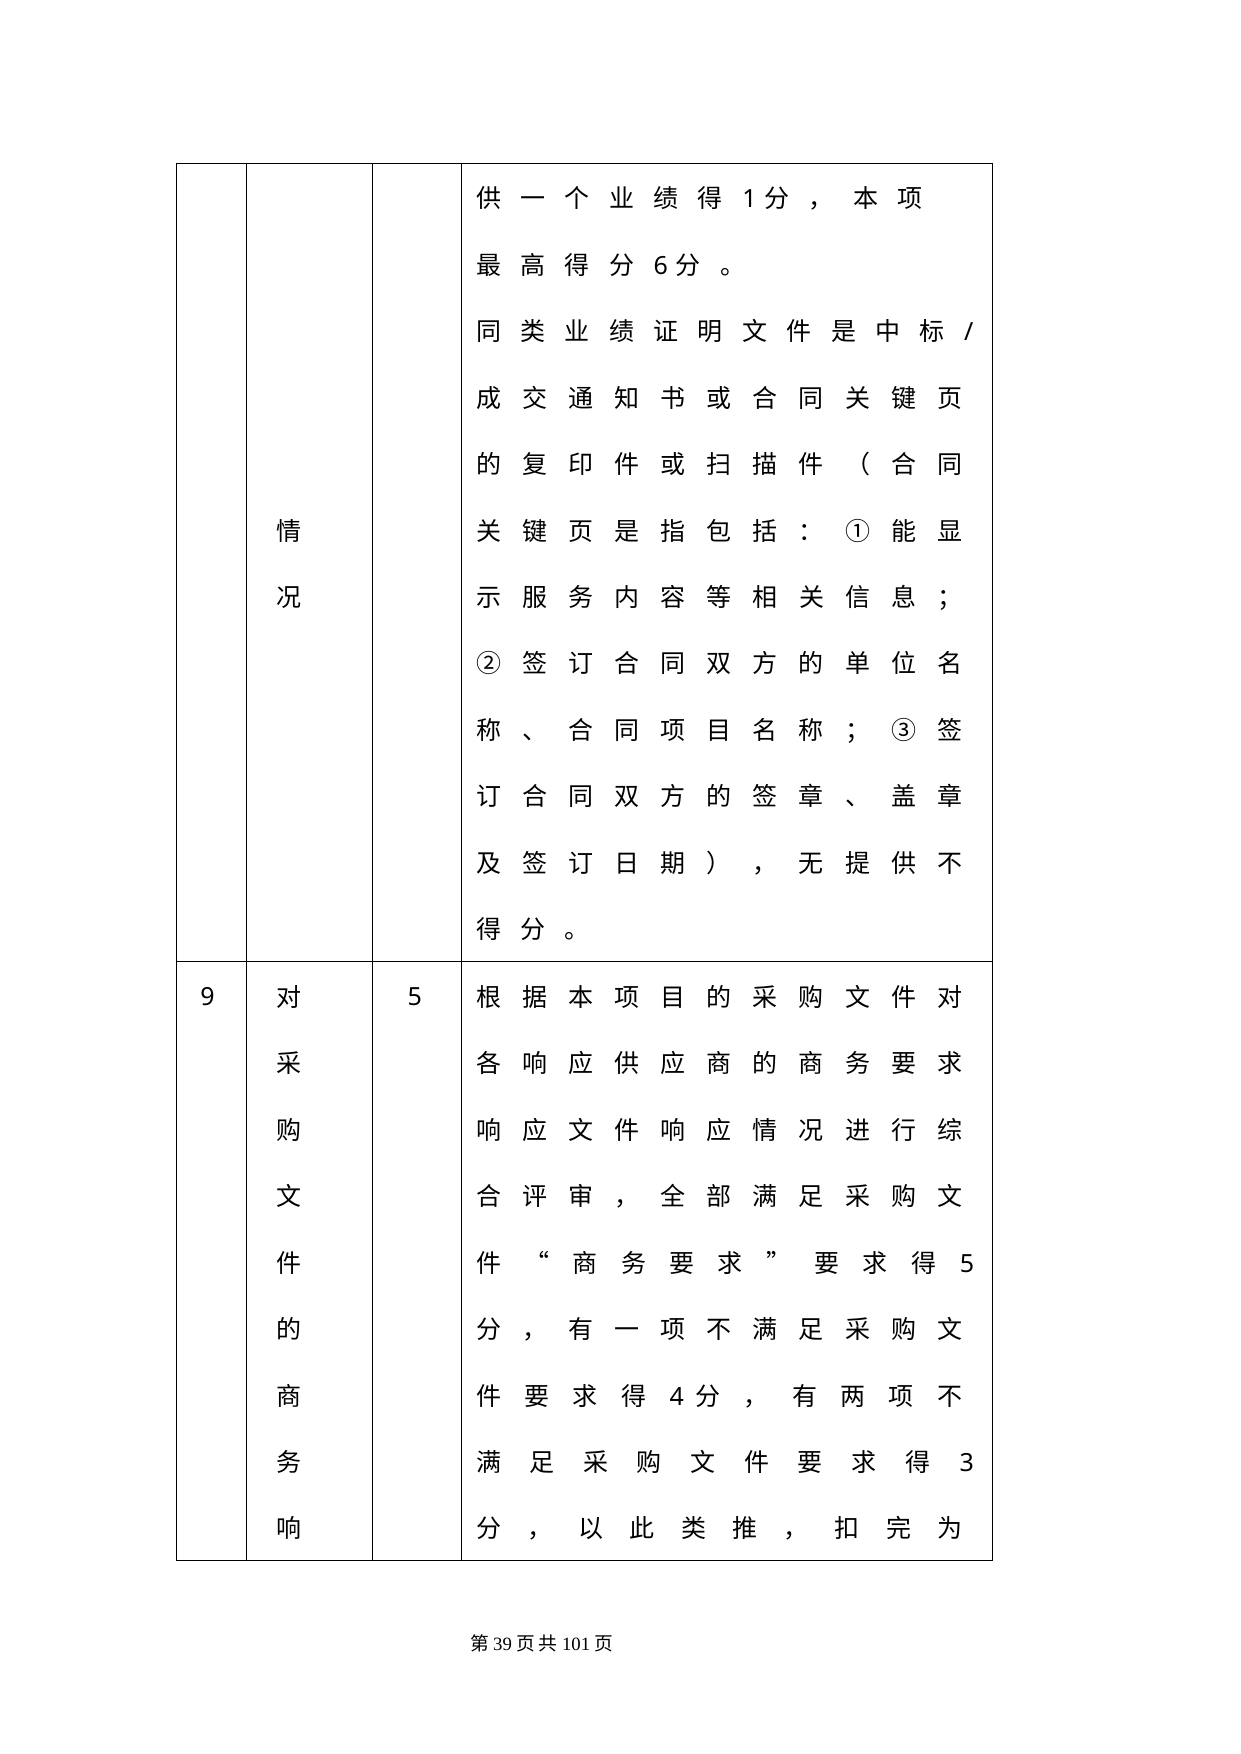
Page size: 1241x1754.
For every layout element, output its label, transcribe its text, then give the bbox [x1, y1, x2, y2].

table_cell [462, 962, 992, 1560]
table_cell 6 [373, 164, 461, 961]
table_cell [462, 164, 992, 961]
table_cell 9 [177, 962, 246, 1560]
table_cell 对采购文件的商务响应程度 [247, 962, 372, 1560]
table_cell 5 [373, 962, 461, 1560]
table_cell 8 [177, 164, 246, 961]
table_cell 同类业绩情况 [247, 164, 372, 961]
